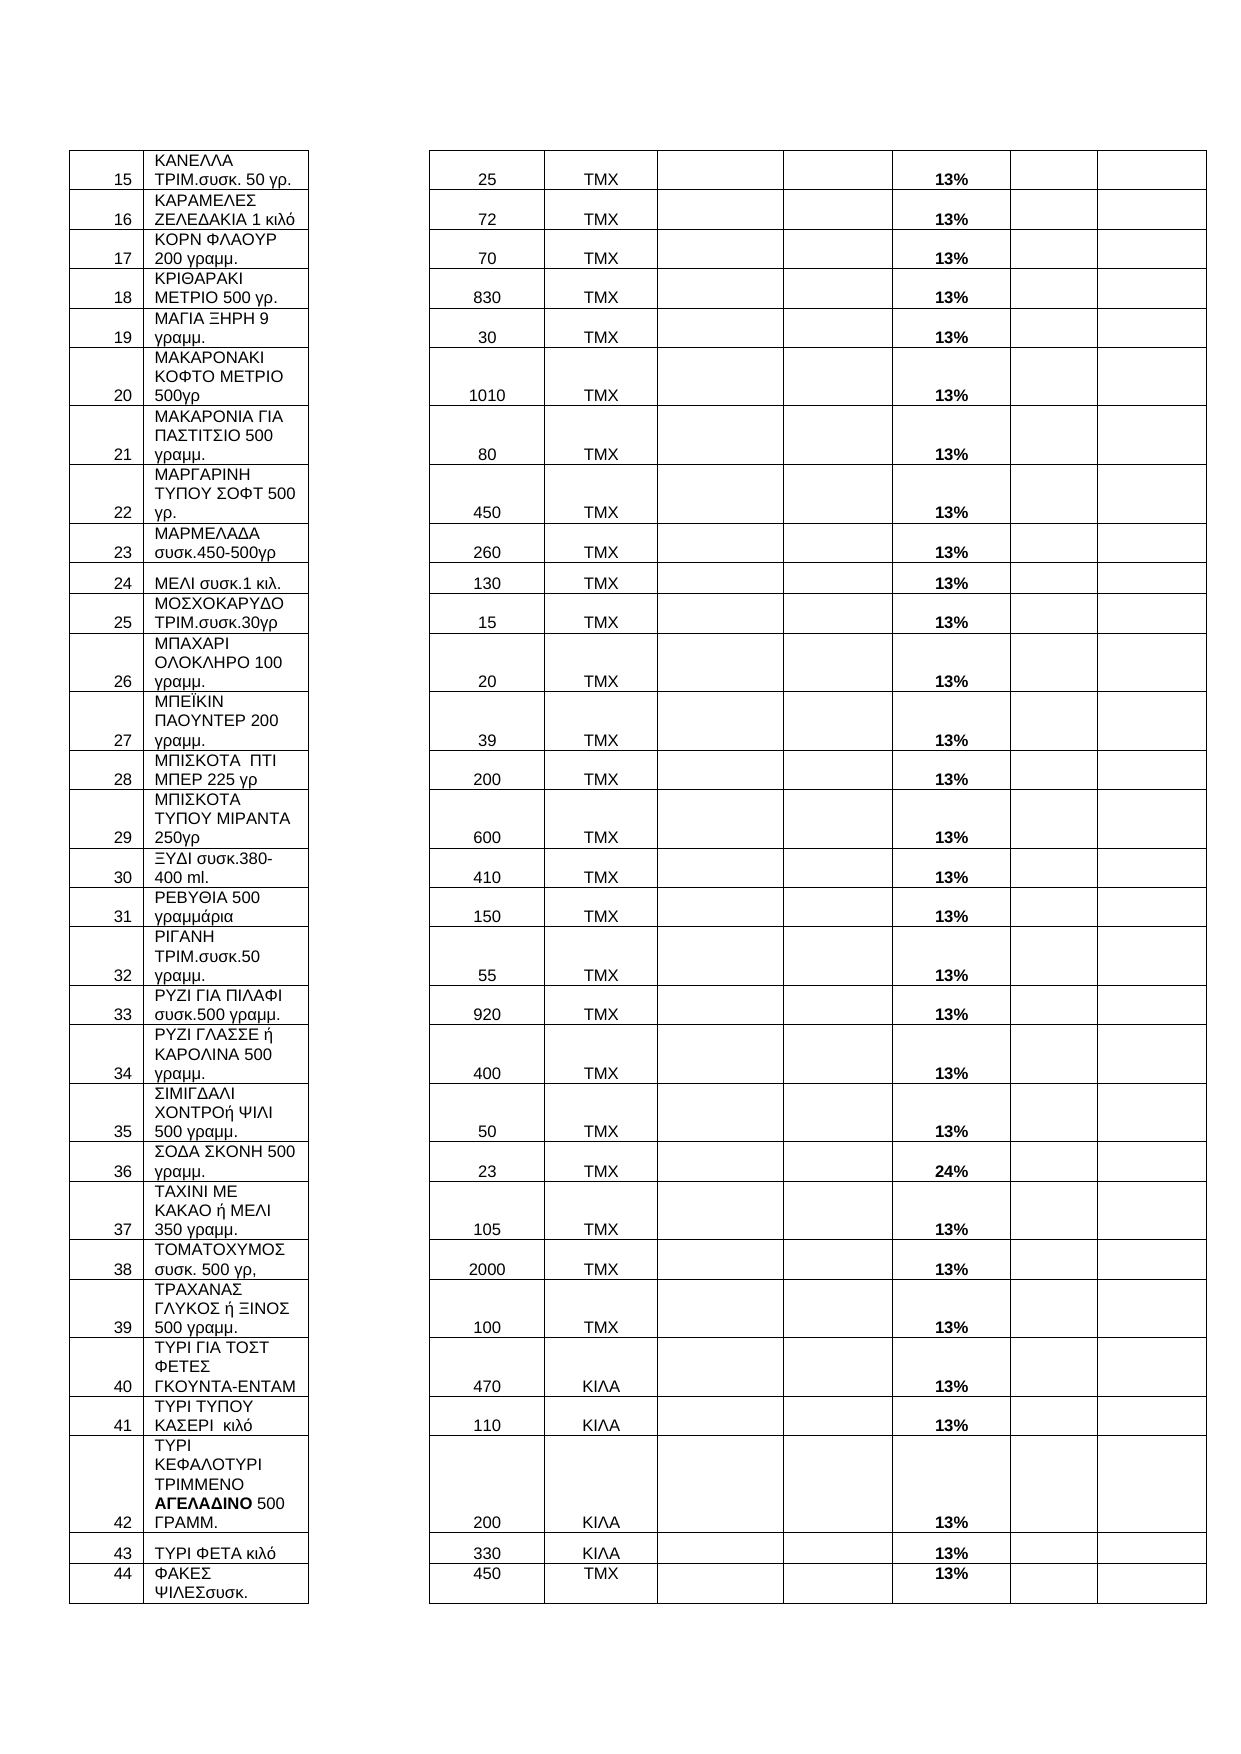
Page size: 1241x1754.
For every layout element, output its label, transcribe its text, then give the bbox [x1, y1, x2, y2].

table_cell 13% [893, 1564, 1010, 1602]
table_cell [784, 1240, 892, 1278]
table_cell ΚΟΡΝ ΦΛΑΟΥΡ 200 γραμμ. [144, 230, 308, 268]
table_cell 13% [893, 634, 1010, 691]
table_cell 1010 [430, 348, 544, 405]
table_cell [784, 594, 892, 632]
table_cell 200 [430, 751, 544, 789]
table_cell [658, 230, 783, 268]
table_cell [784, 309, 892, 347]
table_cell ΜΠΑΧΑΡΙ ΟΛΟΚΛΗΡΟ 100 γραμμ. [144, 634, 308, 691]
table_cell [1098, 348, 1206, 405]
table_cell [658, 594, 783, 632]
table_cell TMX [545, 888, 657, 926]
table_cell [658, 348, 783, 405]
table_cell 40 [70, 1338, 143, 1396]
table_cell [1098, 849, 1206, 887]
table_cell 13% [893, 524, 1010, 562]
table_cell ΤΜΧ [545, 790, 657, 847]
table_cell [784, 1533, 892, 1563]
table_cell ΤΜΧ [545, 348, 657, 405]
table_cell ΤΜΧ [545, 849, 657, 887]
table_cell ΜΟΣΧΟΚΑΡΥΔΟ ΤΡΙΜ.συσκ.30γρ [144, 594, 308, 632]
table_cell [784, 1142, 892, 1181]
table_cell [1011, 634, 1097, 691]
table_cell [1098, 1436, 1206, 1532]
table_cell 42 [70, 1436, 143, 1532]
table_cell 28 [70, 751, 143, 789]
table_cell 17 [70, 230, 143, 268]
table_cell [784, 269, 892, 307]
table_cell 24 [70, 563, 143, 593]
table_cell 13% [893, 269, 1010, 307]
table_cell 25 [70, 594, 143, 632]
table_cell 21 [70, 406, 143, 464]
table_cell [658, 692, 783, 749]
table_cell 13% [893, 1280, 1010, 1337]
table_cell [1011, 1397, 1097, 1435]
table_cell [1011, 348, 1097, 405]
table_cell [784, 563, 892, 593]
table_cell [784, 465, 892, 522]
table_cell [784, 1182, 892, 1239]
table_cell [658, 1084, 783, 1141]
table_cell 36 [70, 1142, 143, 1181]
table_cell [784, 151, 892, 189]
table_cell ΤΟΜΑΤΟΧΥΜΟΣ συσκ. 500 γρ, [144, 1240, 308, 1278]
table_cell 33 [70, 986, 143, 1024]
table_cell [658, 1025, 783, 1083]
table_cell ΜΑΚΑΡΟΝΙΑ ΓΙΑ ΠΑΣΤΙΤΣΙΟ 500 γραμμ. [144, 406, 308, 464]
table_cell [1011, 406, 1097, 464]
table_cell 22 [70, 465, 143, 522]
table_cell [784, 888, 892, 926]
table_cell [784, 1025, 892, 1083]
table_cell ΤΥΡΙ ΚΕΦΑΛΟΤΥΡΙ ΤΡΙΜΜΕΝΟ ΑΓΕΛΑΔΙΝΟ 500 ΓΡΑΜΜ. [144, 1436, 308, 1532]
table_cell 39 [70, 1280, 143, 1337]
table_cell 41 [70, 1397, 143, 1435]
table_cell [658, 151, 783, 189]
table_cell 920 [430, 986, 544, 1024]
table_cell [1098, 751, 1206, 789]
table_cell [658, 1397, 783, 1435]
table_cell ΤΜΧ [545, 1142, 657, 1181]
table_cell ΤΜΧ [545, 190, 657, 229]
table_cell [658, 406, 783, 464]
table_cell [658, 1338, 783, 1396]
table_cell [784, 634, 892, 691]
table_cell 13% [893, 790, 1010, 847]
table_cell ΤΜΧ [545, 751, 657, 789]
table_cell ΤΜΧ [545, 986, 657, 1024]
table_cell 600 [430, 790, 544, 847]
table_cell ΤΜΧ [545, 1280, 657, 1337]
table_cell [784, 986, 892, 1024]
table_cell ΤΜΧ [545, 269, 657, 307]
table_cell [1098, 465, 1206, 522]
table_cell [658, 1436, 783, 1532]
table_cell [784, 1564, 892, 1602]
table_cell 18 [70, 269, 143, 307]
table_cell [784, 1436, 892, 1532]
table_cell 330 [430, 1533, 544, 1563]
table_cell 2000 [430, 1240, 544, 1278]
table_cell 72 [430, 190, 544, 229]
table_cell ΡΥΖΙ ΓΛΑΣΣΕ ή ΚΑΡΟΛΙΝΑ 500 γραμμ. [144, 1025, 308, 1083]
table_cell 110 [430, 1397, 544, 1435]
table_cell [784, 1338, 892, 1396]
table_cell [1098, 927, 1206, 985]
table_cell 470 [430, 1338, 544, 1396]
table_cell ΣΟΔΑ ΣΚΟΝΗ 500 γραμμ. [144, 1142, 308, 1181]
table_cell [1011, 1142, 1097, 1181]
table_cell [1011, 1240, 1097, 1278]
table_cell [1098, 1397, 1206, 1435]
table_cell [1098, 888, 1206, 926]
table_cell ΜΑΓΙΑ ΞΗΡΗ 9 γραμμ. [144, 309, 308, 347]
table_cell [784, 927, 892, 985]
table_cell [1098, 563, 1206, 593]
table_cell ΜΑΚΑΡΟΝΑΚΙ ΚΟΦΤΟ METΡΙΟ 500γρ [144, 348, 308, 405]
table_cell ΜΠΕΪΚΙΝ ΠΑΟΥΝΤΕΡ 200 γραμμ. [144, 692, 308, 749]
table_cell [784, 692, 892, 749]
table_cell [1011, 190, 1097, 229]
table_cell [784, 230, 892, 268]
table_cell TMX [545, 692, 657, 749]
table_cell 15 [430, 594, 544, 632]
table_cell ΤΜΧ [545, 1084, 657, 1141]
table_cell 35 [70, 1084, 143, 1141]
table_cell [1011, 230, 1097, 268]
table_cell 13% [893, 692, 1010, 749]
table_cell [1011, 1182, 1097, 1239]
table_cell [784, 849, 892, 887]
table_cell 29 [70, 790, 143, 847]
table_cell [1011, 1084, 1097, 1141]
table_cell 13% [893, 151, 1010, 189]
table_cell ΚΑΝΕΛΛΑ ΤΡΙΜ.συσκ. 50 γρ. [144, 151, 308, 189]
table_cell 13% [893, 348, 1010, 405]
table_cell ΜΠΙΣΚΟΤΑ ΤΥΠΟΥ ΜΙΡΑΝΤΑ 250γρ [144, 790, 308, 847]
table_cell 260 [430, 524, 544, 562]
table_cell ΤΜΧ [545, 230, 657, 268]
table_cell ΤΜΧ [545, 1025, 657, 1083]
table_cell [658, 927, 783, 985]
table_cell ΤΜΧ [545, 1182, 657, 1239]
table_cell 130 [430, 563, 544, 593]
table_cell [658, 1182, 783, 1239]
table_cell [1098, 1182, 1206, 1239]
table_cell ΜΕΛΙ συσκ.1 κιλ. [144, 563, 308, 593]
table_cell ΡΥΖΙ ΓΙΑ ΠΙΛΑΦΙ συσκ.500 γραμμ. [144, 986, 308, 1024]
table_cell [1098, 1240, 1206, 1278]
table_cell [1098, 1084, 1206, 1141]
table_cell 39 [430, 692, 544, 749]
table_cell 13% [893, 1182, 1010, 1239]
table_cell 23 [430, 1142, 544, 1181]
table_cell 13% [893, 888, 1010, 926]
table_cell [784, 406, 892, 464]
table_cell [658, 309, 783, 347]
table_cell ΤΥΡΙ ΦΕΤΑ κιλό [144, 1533, 308, 1563]
table_cell 13% [893, 986, 1010, 1024]
table_cell [1098, 1533, 1206, 1563]
table_cell ΤΜΧ [545, 1240, 657, 1278]
table_cell 16 [70, 190, 143, 229]
table_cell [1098, 1338, 1206, 1396]
table_cell 13% [893, 1533, 1010, 1563]
table_cell ΤΜΧ [545, 524, 657, 562]
table_cell 43 [70, 1533, 143, 1563]
table_cell 23 [70, 524, 143, 562]
table_cell 70 [430, 230, 544, 268]
table_cell [1011, 1533, 1097, 1563]
table_cell [658, 465, 783, 522]
table_cell [1011, 849, 1097, 887]
table_cell 105 [430, 1182, 544, 1239]
table_cell 13% [893, 594, 1010, 632]
table_cell [1011, 1338, 1097, 1396]
table_cell ΤΜΧ [545, 151, 657, 189]
table_cell ΤΡΑΧΑΝΑΣ ΓΛΥΚΟΣ ή ΞΙΝΟΣ 500 γραμμ. [144, 1280, 308, 1337]
table_cell 31 [70, 888, 143, 926]
table_cell [1011, 751, 1097, 789]
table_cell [144, 1564, 308, 1602]
table_cell 450 [430, 465, 544, 522]
table_cell [1011, 888, 1097, 926]
table_cell [658, 790, 783, 847]
table_cell 50 [430, 1084, 544, 1141]
table_cell [658, 986, 783, 1024]
table_cell [1011, 986, 1097, 1024]
table_cell [658, 1533, 783, 1563]
table_cell ΜΑΡΓΑΡΙΝΗ ΤΥΠΟΥ ΣΟΦΤ 500 γρ. [144, 465, 308, 522]
table_cell [1011, 1280, 1097, 1337]
table_cell [1011, 790, 1097, 847]
table_cell 27 [70, 692, 143, 749]
table_cell [1011, 309, 1097, 347]
table_cell [658, 888, 783, 926]
table_cell 25 [430, 151, 544, 189]
table_cell [1011, 692, 1097, 749]
table_cell [658, 634, 783, 691]
table_cell [1011, 524, 1097, 562]
table_cell ΚΡΙΘΑΡΑΚΙ ΜΕΤΡΙΟ 500 γρ. [144, 269, 308, 307]
table_cell [1011, 563, 1097, 593]
table_cell [1011, 1436, 1097, 1532]
table_cell 34 [70, 1025, 143, 1083]
table_cell 830 [430, 269, 544, 307]
table_cell 26 [70, 634, 143, 691]
table_cell [1098, 1025, 1206, 1083]
table_cell 32 [70, 927, 143, 985]
table_cell ΚΙΛΑ [545, 1436, 657, 1532]
table_cell 13% [893, 190, 1010, 229]
table_cell [1098, 692, 1206, 749]
table_cell 13% [893, 1084, 1010, 1141]
table_cell [1011, 1564, 1097, 1602]
table_cell [658, 849, 783, 887]
table_cell [658, 1564, 783, 1602]
table_cell 24% [893, 1142, 1010, 1181]
table_cell 13% [893, 309, 1010, 347]
table_cell [1011, 594, 1097, 632]
table_cell ΤΜΧ [545, 465, 657, 522]
table_cell ΚΙΛΑ [545, 1338, 657, 1396]
table_cell [1098, 1142, 1206, 1181]
table_cell [658, 1280, 783, 1337]
table_cell [1011, 927, 1097, 985]
table_cell ΜΑΡΜΕΛΑΔΑ συσκ.450-500γρ [144, 524, 308, 562]
table_cell 44 [70, 1564, 143, 1602]
table_cell [658, 524, 783, 562]
table_cell 30 [430, 309, 544, 347]
table_cell 13% [893, 406, 1010, 464]
table_cell ΤΜΧ [545, 309, 657, 347]
table_cell 37 [70, 1182, 143, 1239]
table_cell 38 [70, 1240, 143, 1278]
table_cell ΡΙΓΑΝΗ ΤΡΙΜ.συσκ.50 γραμμ. [144, 927, 308, 985]
table_cell ΞΥΔΙ συσκ.380-400 ml. [144, 849, 308, 887]
table_cell [1098, 986, 1206, 1024]
table_cell ΤΑΧΙΝΙ ΜΕ ΚΑΚΑΟ ή ΜΕΛΙ 350 γραμμ. [144, 1182, 308, 1239]
table_cell [1098, 269, 1206, 307]
table_cell [1098, 1564, 1206, 1602]
table_cell 400 [430, 1025, 544, 1083]
table_cell 80 [430, 406, 544, 464]
table_cell [658, 269, 783, 307]
table_cell [658, 1240, 783, 1278]
table_cell [1098, 790, 1206, 847]
table_cell [784, 524, 892, 562]
table_cell [658, 190, 783, 229]
table_cell ΤΜΧ [545, 594, 657, 632]
table_cell ΤΥΡΙ ΤΥΠΟΥ ΚΑΣΕΡΙ κιλό [144, 1397, 308, 1435]
table_cell [1011, 151, 1097, 189]
table_cell 13% [893, 927, 1010, 985]
table_cell [1098, 190, 1206, 229]
table_cell 30 [70, 849, 143, 887]
table_cell ΤΥΡΙ ΓΙΑ ΤΟΣΤ ΦΕΤΕΣ ΓΚΟΥΝΤΑ-ΕΝΤΑΜ [144, 1338, 308, 1396]
table_cell ΜΠΙΣΚΟΤΑ ΠΤΙ ΜΠΕΡ 225 γρ [144, 751, 308, 789]
table_cell 20 [430, 634, 544, 691]
table_cell 19 [70, 309, 143, 347]
table_cell 55 [430, 927, 544, 985]
table_cell ΤΜΧ [545, 634, 657, 691]
table_cell [658, 563, 783, 593]
table_cell ΣΙΜΙΓΔΑΛΙ ΧΟΝΤΡΟή ΨΙΛΙ 500 γραμμ. [144, 1084, 308, 1141]
table_cell 410 [430, 849, 544, 887]
table_cell 13% [893, 563, 1010, 593]
table_cell [1011, 269, 1097, 307]
table_cell [1098, 151, 1206, 189]
table_cell ΚΙΛΑ [545, 1397, 657, 1435]
table_cell ΡΕΒΥΘΙΑ 500 γραμμάρια [144, 888, 308, 926]
table_cell 13% [893, 465, 1010, 522]
table_cell ΚΙΛΑ [545, 1533, 657, 1563]
table_cell ΤΜΧ [545, 1564, 657, 1602]
table_cell ΤΜΧ [545, 406, 657, 464]
table_cell ΚΑΡΑΜΕΛΕΣ ΖΕΛΕΔΑΚΙΑ 1 κιλό [144, 190, 308, 229]
table_cell 13% [893, 751, 1010, 789]
table_cell 13% [893, 849, 1010, 887]
table_cell 450 [430, 1564, 544, 1602]
table_cell [784, 790, 892, 847]
table_cell 200 [430, 1436, 544, 1532]
table_cell [1098, 524, 1206, 562]
table_cell 150 [430, 888, 544, 926]
table_cell [1098, 1280, 1206, 1337]
table_cell 20 [70, 348, 143, 405]
table_cell [1098, 594, 1206, 632]
table_cell [658, 751, 783, 789]
table_cell [1011, 1025, 1097, 1083]
table_cell 100 [430, 1280, 544, 1337]
table_cell [1098, 634, 1206, 691]
table_cell 15 [70, 151, 143, 189]
table_cell [1098, 309, 1206, 347]
table_cell 13% [893, 1397, 1010, 1435]
table_cell [1098, 230, 1206, 268]
table_cell [784, 348, 892, 405]
table_cell [784, 190, 892, 229]
table_cell [1011, 465, 1097, 522]
table_cell ΤΜΧ [545, 563, 657, 593]
table_cell [784, 1084, 892, 1141]
table_cell 13% [893, 230, 1010, 268]
table_cell 13% [893, 1436, 1010, 1532]
table_cell [784, 1397, 892, 1435]
table_cell 13% [893, 1025, 1010, 1083]
table_cell [1098, 406, 1206, 464]
table_cell [658, 1142, 783, 1181]
table_cell ΤΜΧ [545, 927, 657, 985]
table_cell 13% [893, 1338, 1010, 1396]
table_cell 13% [893, 1240, 1010, 1278]
table_cell [784, 751, 892, 789]
table_cell [784, 1280, 892, 1337]
